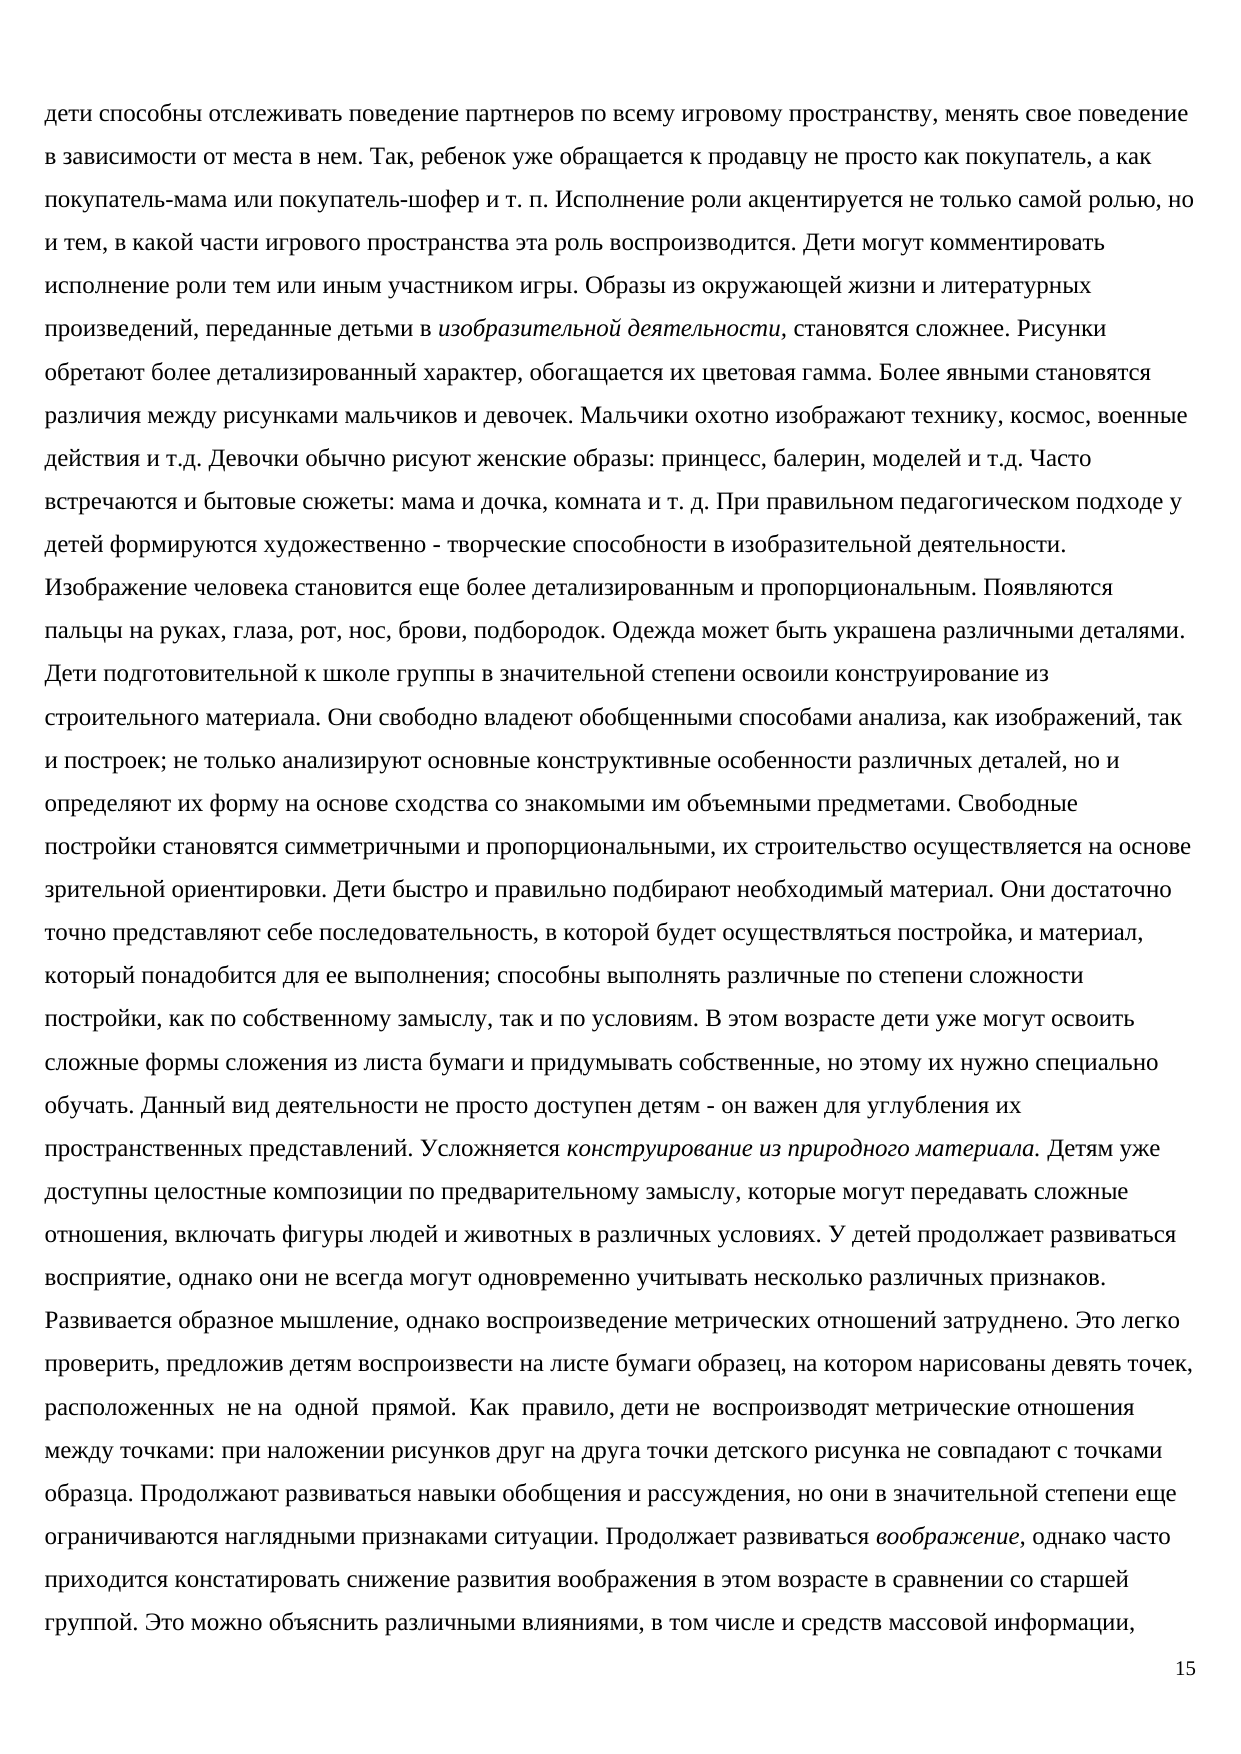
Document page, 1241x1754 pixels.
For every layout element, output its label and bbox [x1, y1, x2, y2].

text [44, 658, 1196, 1636]
text [44, 98, 1196, 644]
